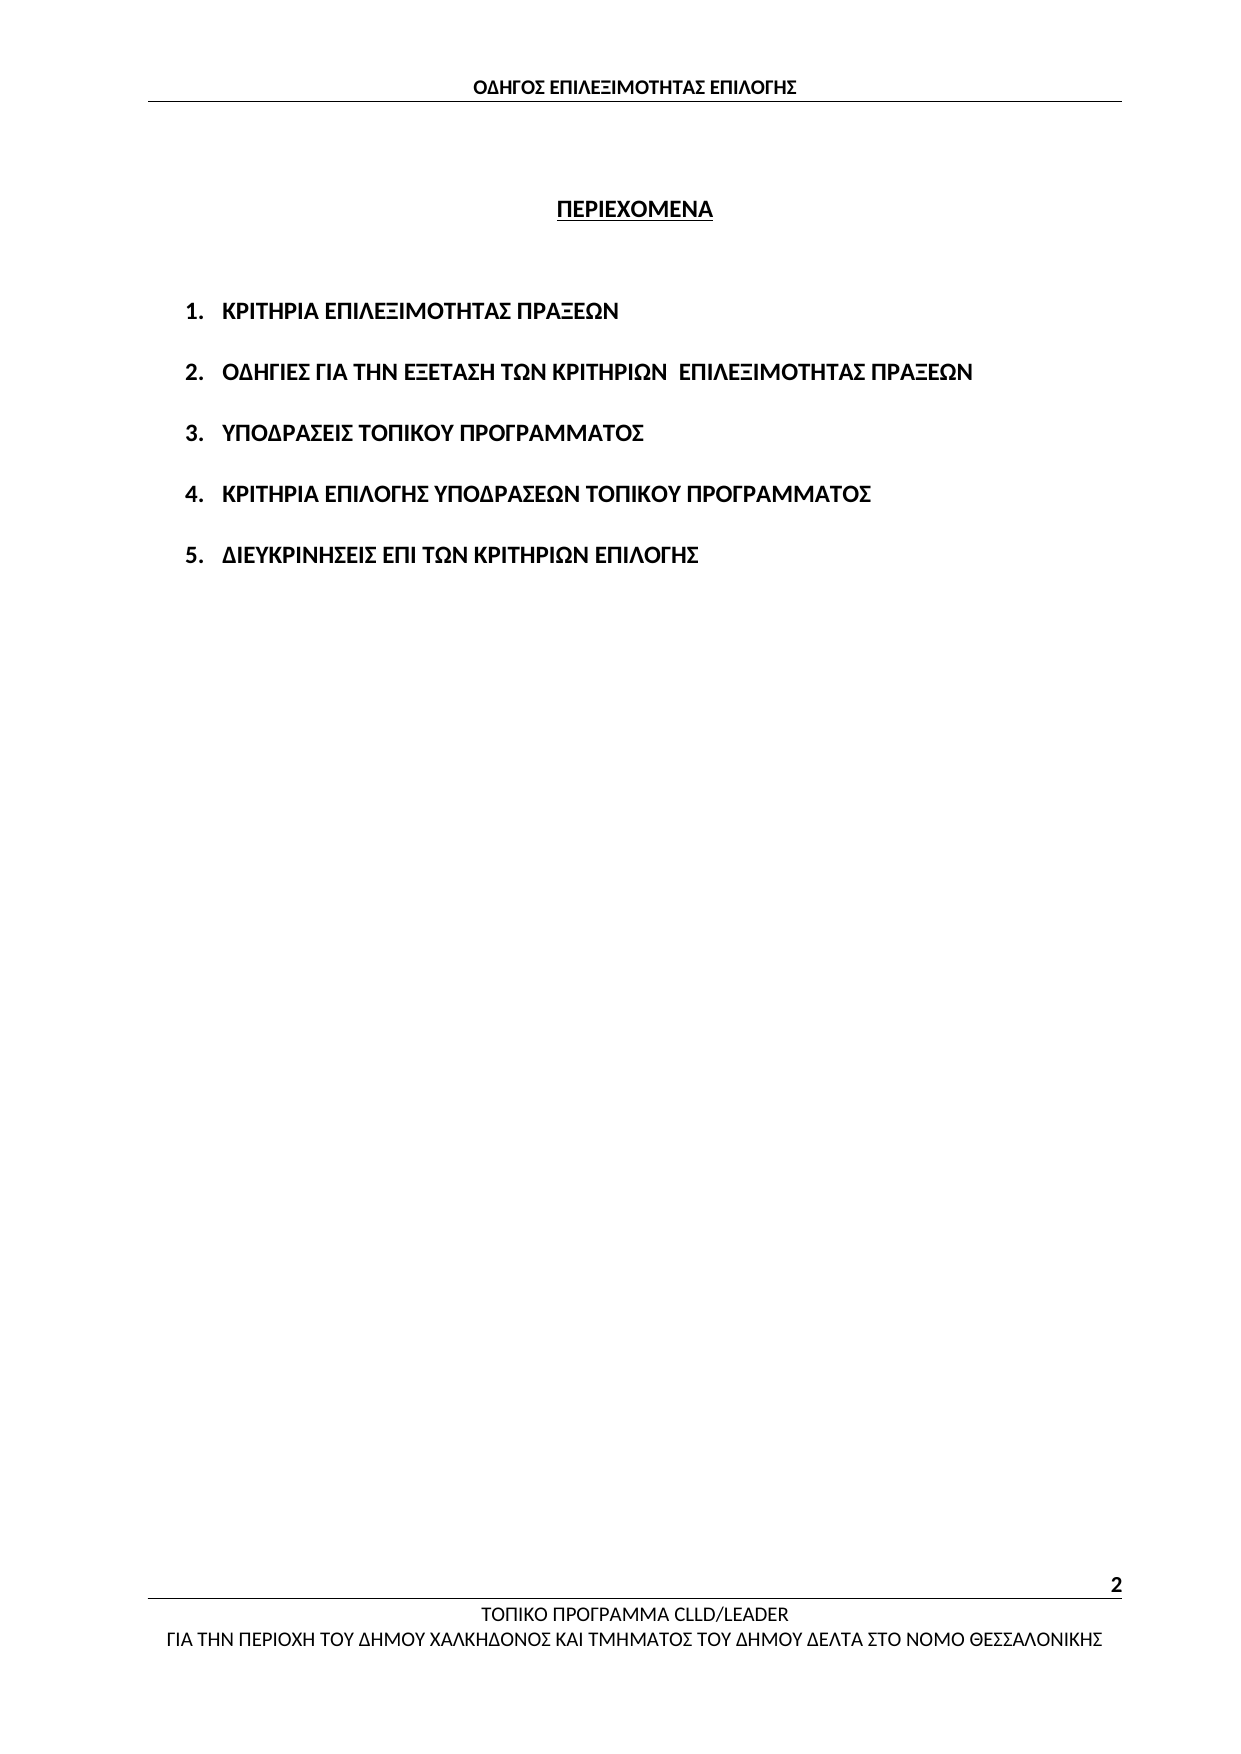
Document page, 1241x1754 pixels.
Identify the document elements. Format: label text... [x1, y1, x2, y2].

list ΚΡΙΤΗΡΙΑ ΕΠΙΛΟΓΗΣ ΥΠΟΔΡΑΣΕΩΝ ΤΟΠΙΚΟΥ ΠΡΟΓΡΑΜΜΑΤΟΣ [185, 478, 1122, 509]
list ΚΡΙΤΗΡΙΑ ΕΠΙΛΕΞΙΜΟΤΗΤΑΣ ΠΡΑΞΕΩΝ [185, 295, 1122, 326]
list ΔΙΕΥΚΡΙΝΗΣΕΙΣ ΕΠΙ ΤΩΝ ΚΡΙΤΗΡΙΩΝ ΕΠΙΛΟΓΗΣ [185, 539, 1122, 570]
list ΟΔΗΓΙΕΣ ΓΙΑ ΤΗΝ ΕΞΕΤΑΣΗ ΤΩΝ ΚΡΙΤΗΡΙΩΝ ΕΠΙΛΕΞΙΜΟΤΗΤΑΣ ΠΡΑΞΕΩΝ [185, 356, 1122, 387]
text ΠΕΡΙΕΧΟΜΕΝΑ [148, 193, 1122, 224]
list ΥΠΟΔΡΑΣΕΙΣ ΤΟΠΙΚΟΥ ΠΡΟΓΡΑΜΜΑΤΟΣ [185, 417, 1122, 448]
